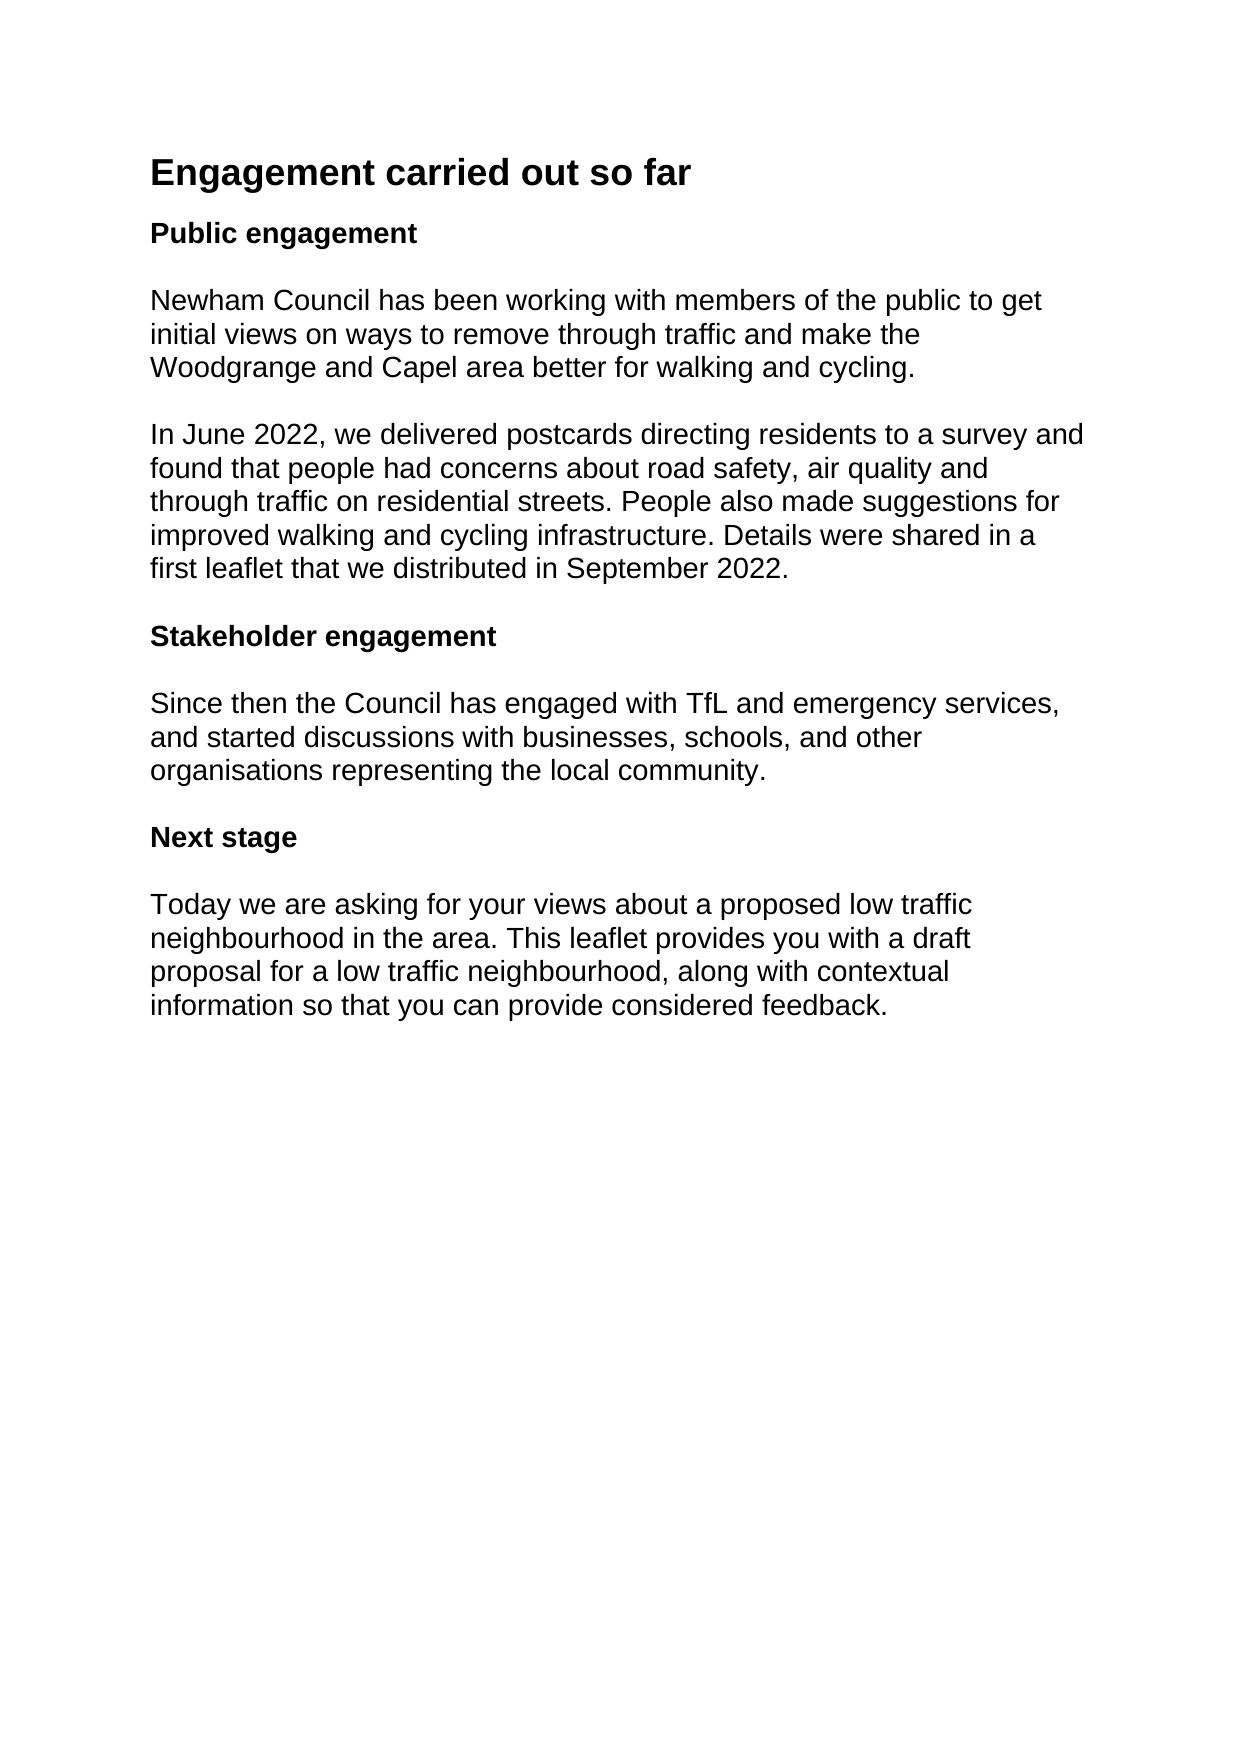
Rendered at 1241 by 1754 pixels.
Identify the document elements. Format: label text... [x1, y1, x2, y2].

text Newham Council has been working with members of the public to get initial views on ways to remove through traffic and make the Woodgrange and Capel area better for walking and cycling. [150, 283, 1090, 384]
text Today we are asking for your views about a proposed low traffic neighbourhood in the area. This leaflet provides you with a draft proposal for a low traffic neighbourhood, along with contextual information so that you can provide considered feedback. [150, 887, 1090, 1022]
text Stakeholder engagement [150, 619, 1090, 653]
text first leaflet that we distributed in September 2022. [150, 551, 1090, 585]
text Engagement carried out so far [150, 150, 1090, 193]
text Since then the Council has engaged with TfL and emergency services, and started discussions with businesses, schools, and other organisations representing the local community. [150, 686, 1090, 787]
text In June 2022, we delivered postcards directing residents to a survey and found that people had concerns about road safety, air quality and through traffic on residential streets. People also made suggestions for improved walking and cycling infrastructure. Details were shared in a [150, 417, 1090, 551]
text Public engagement [150, 216, 1090, 249]
text Next stage [150, 820, 1090, 854]
